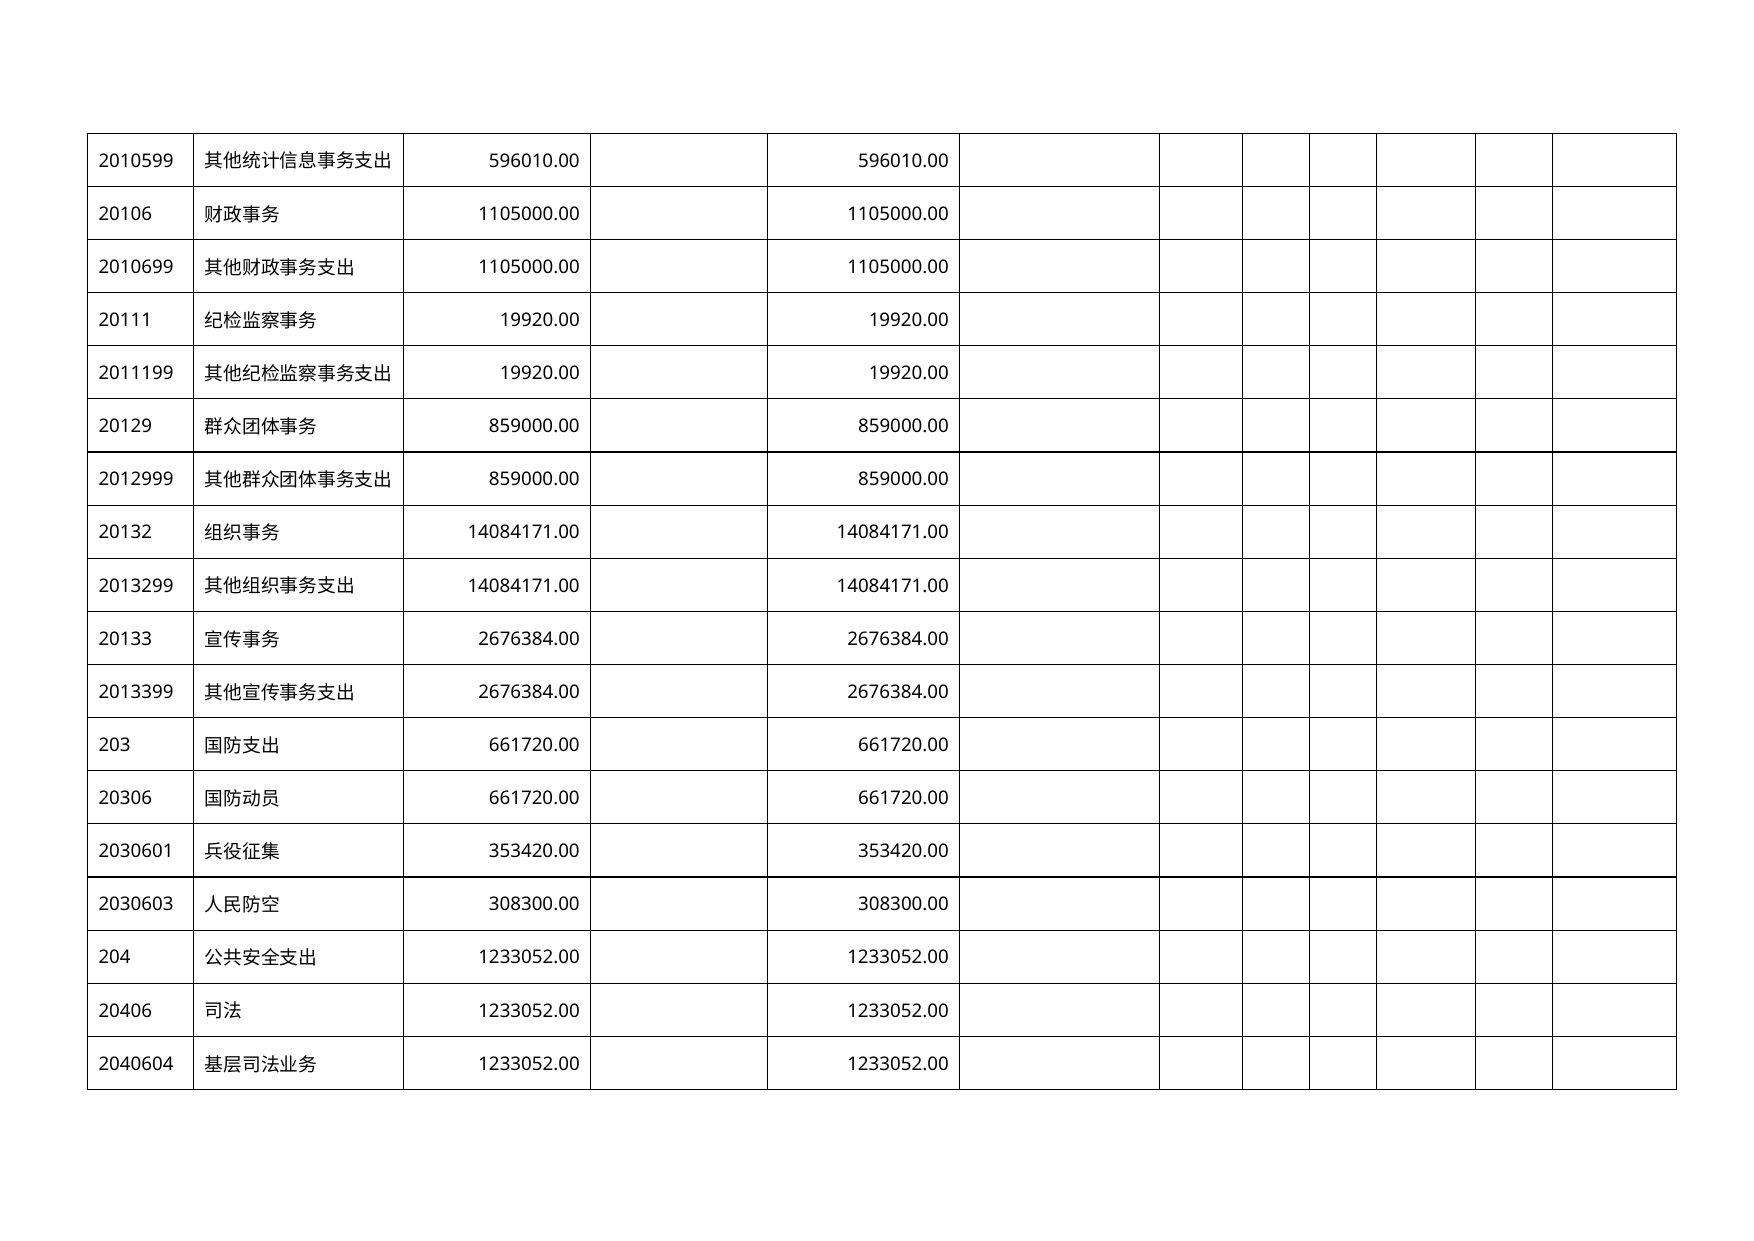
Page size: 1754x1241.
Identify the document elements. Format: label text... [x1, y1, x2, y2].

table_cell 群众团体事务 [194, 399, 403, 451]
table_cell 1233052.00 [768, 931, 959, 983]
table_cell [591, 134, 767, 186]
table_cell [1476, 612, 1552, 664]
table_cell [591, 399, 767, 451]
table_cell [1243, 134, 1309, 186]
table_cell 2030603 [88, 878, 193, 929]
table_cell 1233052.00 [404, 984, 590, 1036]
table_cell [1476, 134, 1552, 186]
table_cell [1310, 240, 1376, 292]
table_cell 其他统计信息事务支出 [194, 134, 403, 186]
table_cell 人民防空 [194, 878, 403, 929]
table_cell 859000.00 [404, 399, 590, 451]
table_cell [591, 665, 767, 717]
table_cell 1233052.00 [768, 1037, 959, 1089]
table_cell 1233052.00 [404, 931, 590, 983]
table_cell [1553, 878, 1676, 929]
table_cell [1553, 559, 1676, 611]
table_cell 308300.00 [768, 878, 959, 929]
table_cell [1553, 240, 1676, 292]
table_cell 14084171.00 [404, 559, 590, 611]
table_cell [1160, 399, 1242, 451]
table_cell [591, 1037, 767, 1089]
table_cell [1243, 559, 1309, 611]
table_cell [1377, 134, 1475, 186]
table_cell [1553, 134, 1676, 186]
table_cell [1310, 984, 1376, 1036]
table_cell [1476, 824, 1552, 876]
table_cell [1243, 293, 1309, 345]
table_cell [960, 559, 1159, 611]
table_cell [1476, 293, 1552, 345]
table_cell 353420.00 [404, 824, 590, 876]
table_cell [1377, 187, 1475, 239]
table_cell [1160, 559, 1242, 611]
table_cell 宣传事务 [194, 612, 403, 664]
table_cell [1310, 187, 1376, 239]
table_cell 308300.00 [404, 878, 590, 929]
table_cell [1160, 824, 1242, 876]
table_cell 203 [88, 718, 193, 770]
table_cell 2676384.00 [404, 665, 590, 717]
table_cell [1476, 984, 1552, 1036]
table_cell [1243, 240, 1309, 292]
table_cell 204 [88, 931, 193, 983]
table_cell [1160, 878, 1242, 929]
table_cell 2011199 [88, 346, 193, 398]
table_cell [1310, 559, 1376, 611]
table_cell 19920.00 [404, 293, 590, 345]
table_cell [1160, 134, 1242, 186]
table_cell [1553, 346, 1676, 398]
table_cell [1160, 1037, 1242, 1089]
table_cell 国防支出 [194, 718, 403, 770]
table_cell [1377, 293, 1475, 345]
table_cell [1160, 187, 1242, 239]
table_cell 基层司法业务 [194, 1037, 403, 1089]
table_cell 19920.00 [768, 346, 959, 398]
table_cell [1377, 346, 1475, 398]
table_cell [1160, 453, 1242, 504]
table_cell [960, 134, 1159, 186]
table_cell 2676384.00 [404, 612, 590, 664]
table_cell [1243, 1037, 1309, 1089]
table_cell 20129 [88, 399, 193, 451]
table_cell 859000.00 [768, 399, 959, 451]
table_cell [960, 612, 1159, 664]
table_cell [1476, 878, 1552, 929]
table_cell [1553, 399, 1676, 451]
table_cell 2676384.00 [768, 665, 959, 717]
table_cell 596010.00 [768, 134, 959, 186]
table_cell [591, 453, 767, 504]
table_cell [960, 293, 1159, 345]
table_cell [960, 718, 1159, 770]
table_cell 14084171.00 [768, 559, 959, 611]
table_cell 1105000.00 [404, 187, 590, 239]
table_cell [1160, 665, 1242, 717]
table_cell [960, 878, 1159, 929]
table_cell 国防动员 [194, 771, 403, 823]
table_cell [1476, 453, 1552, 504]
table_cell 14084171.00 [768, 506, 959, 558]
table_cell [1553, 612, 1676, 664]
table_cell [1476, 1037, 1552, 1089]
table_cell [591, 878, 767, 929]
table_cell [1243, 878, 1309, 929]
table_cell [1160, 506, 1242, 558]
table_cell [1377, 559, 1475, 611]
table_cell [591, 771, 767, 823]
table_cell [1553, 506, 1676, 558]
table_cell [1377, 665, 1475, 717]
table_cell 596010.00 [404, 134, 590, 186]
table_cell 纪检监察事务 [194, 293, 403, 345]
table_cell [960, 771, 1159, 823]
table_cell 组织事务 [194, 506, 403, 558]
table_cell [1476, 931, 1552, 983]
table_cell [1160, 931, 1242, 983]
table_cell [1310, 612, 1376, 664]
table_cell 2013399 [88, 665, 193, 717]
table_cell 1105000.00 [768, 240, 959, 292]
table_cell [1553, 931, 1676, 983]
table_cell 财政事务 [194, 187, 403, 239]
table_cell [1310, 293, 1376, 345]
table_cell [1476, 346, 1552, 398]
table_cell [1310, 878, 1376, 929]
table_cell 2013299 [88, 559, 193, 611]
table_cell 14084171.00 [404, 506, 590, 558]
table_cell [1310, 506, 1376, 558]
table_cell [1310, 346, 1376, 398]
table_cell [1476, 559, 1552, 611]
table_cell [1243, 984, 1309, 1036]
table_cell [1243, 506, 1309, 558]
table_cell [1553, 293, 1676, 345]
table_cell 其他宣传事务支出 [194, 665, 403, 717]
table_cell [1243, 718, 1309, 770]
table_cell [1553, 718, 1676, 770]
table_cell [1310, 824, 1376, 876]
table_cell [1243, 824, 1309, 876]
table_cell [1310, 931, 1376, 983]
table_cell 兵役征集 [194, 824, 403, 876]
table_cell [960, 665, 1159, 717]
table_cell [1553, 824, 1676, 876]
table_cell [960, 240, 1159, 292]
table_cell [1377, 824, 1475, 876]
table_cell [591, 612, 767, 664]
table_cell 20106 [88, 187, 193, 239]
table_cell [1243, 931, 1309, 983]
table_cell [1310, 399, 1376, 451]
table_cell 司法 [194, 984, 403, 1036]
table_cell [591, 506, 767, 558]
table_cell [960, 506, 1159, 558]
table_cell [1243, 399, 1309, 451]
table_cell 661720.00 [404, 771, 590, 823]
table_cell [1476, 718, 1552, 770]
table_cell 19920.00 [768, 293, 959, 345]
table_cell [591, 984, 767, 1036]
table_cell 2676384.00 [768, 612, 959, 664]
table_cell [1476, 771, 1552, 823]
table_cell [591, 931, 767, 983]
table_cell [1160, 293, 1242, 345]
table_cell 2010699 [88, 240, 193, 292]
table_cell [1377, 399, 1475, 451]
table_cell 661720.00 [404, 718, 590, 770]
table_cell [591, 240, 767, 292]
table_cell 其他纪检监察事务支出 [194, 346, 403, 398]
table_cell [591, 293, 767, 345]
table_cell 353420.00 [768, 824, 959, 876]
table_cell 2040604 [88, 1037, 193, 1089]
table_cell [1160, 984, 1242, 1036]
table_cell [1377, 506, 1475, 558]
table_cell [1243, 612, 1309, 664]
table_cell [1476, 506, 1552, 558]
table_cell 其他组织事务支出 [194, 559, 403, 611]
table_cell 其他群众团体事务支出 [194, 453, 403, 504]
table_cell 公共安全支出 [194, 931, 403, 983]
table_cell [1243, 187, 1309, 239]
table_cell 2030601 [88, 824, 193, 876]
table_cell [1476, 187, 1552, 239]
table_cell [960, 346, 1159, 398]
table_cell [1160, 771, 1242, 823]
table_cell [1160, 612, 1242, 664]
table_cell 1105000.00 [768, 187, 959, 239]
table_cell [1310, 134, 1376, 186]
table_cell [1553, 1037, 1676, 1089]
table_cell 859000.00 [404, 453, 590, 504]
table_cell [591, 824, 767, 876]
table_cell [1160, 346, 1242, 398]
table_cell [960, 399, 1159, 451]
table_cell [1553, 453, 1676, 504]
table_cell 1105000.00 [404, 240, 590, 292]
table_cell [1377, 453, 1475, 504]
table_cell [1377, 1037, 1475, 1089]
table_cell [1310, 771, 1376, 823]
table_cell [960, 931, 1159, 983]
table_cell 其他财政事务支出 [194, 240, 403, 292]
table_cell [1243, 346, 1309, 398]
table_cell [960, 824, 1159, 876]
table_cell [1553, 187, 1676, 239]
table_cell [1377, 771, 1475, 823]
table_cell 20111 [88, 293, 193, 345]
table_cell 859000.00 [768, 453, 959, 504]
table_cell [960, 187, 1159, 239]
table_cell [1310, 1037, 1376, 1089]
table_cell [1243, 665, 1309, 717]
table_cell [1377, 984, 1475, 1036]
table_cell [1553, 771, 1676, 823]
table_cell [1243, 453, 1309, 504]
table_cell 2010599 [88, 134, 193, 186]
table_cell 1233052.00 [768, 984, 959, 1036]
table_cell [960, 453, 1159, 504]
table_cell [1160, 718, 1242, 770]
table_cell 661720.00 [768, 718, 959, 770]
table_cell 19920.00 [404, 346, 590, 398]
table_cell [1377, 718, 1475, 770]
table_cell [591, 559, 767, 611]
table_cell 1233052.00 [404, 1037, 590, 1089]
table_cell [591, 346, 767, 398]
table_cell [591, 187, 767, 239]
table_cell [960, 1037, 1159, 1089]
table_cell [1476, 240, 1552, 292]
table_cell [960, 984, 1159, 1036]
table_cell [1310, 665, 1376, 717]
table_cell [1553, 984, 1676, 1036]
table_cell 2012999 [88, 453, 193, 504]
table_cell 20133 [88, 612, 193, 664]
table_cell [1243, 771, 1309, 823]
table_cell [1310, 718, 1376, 770]
table_cell [1377, 240, 1475, 292]
table_cell [591, 718, 767, 770]
table_cell [1476, 665, 1552, 717]
table_cell [1310, 453, 1376, 504]
table_cell 20306 [88, 771, 193, 823]
table_cell [1377, 931, 1475, 983]
table_cell [1377, 878, 1475, 929]
table_cell [1377, 612, 1475, 664]
table_cell [1553, 665, 1676, 717]
table_cell [1476, 399, 1552, 451]
table_cell [1160, 240, 1242, 292]
table_cell 20406 [88, 984, 193, 1036]
table_cell 20132 [88, 506, 193, 558]
table_cell 661720.00 [768, 771, 959, 823]
